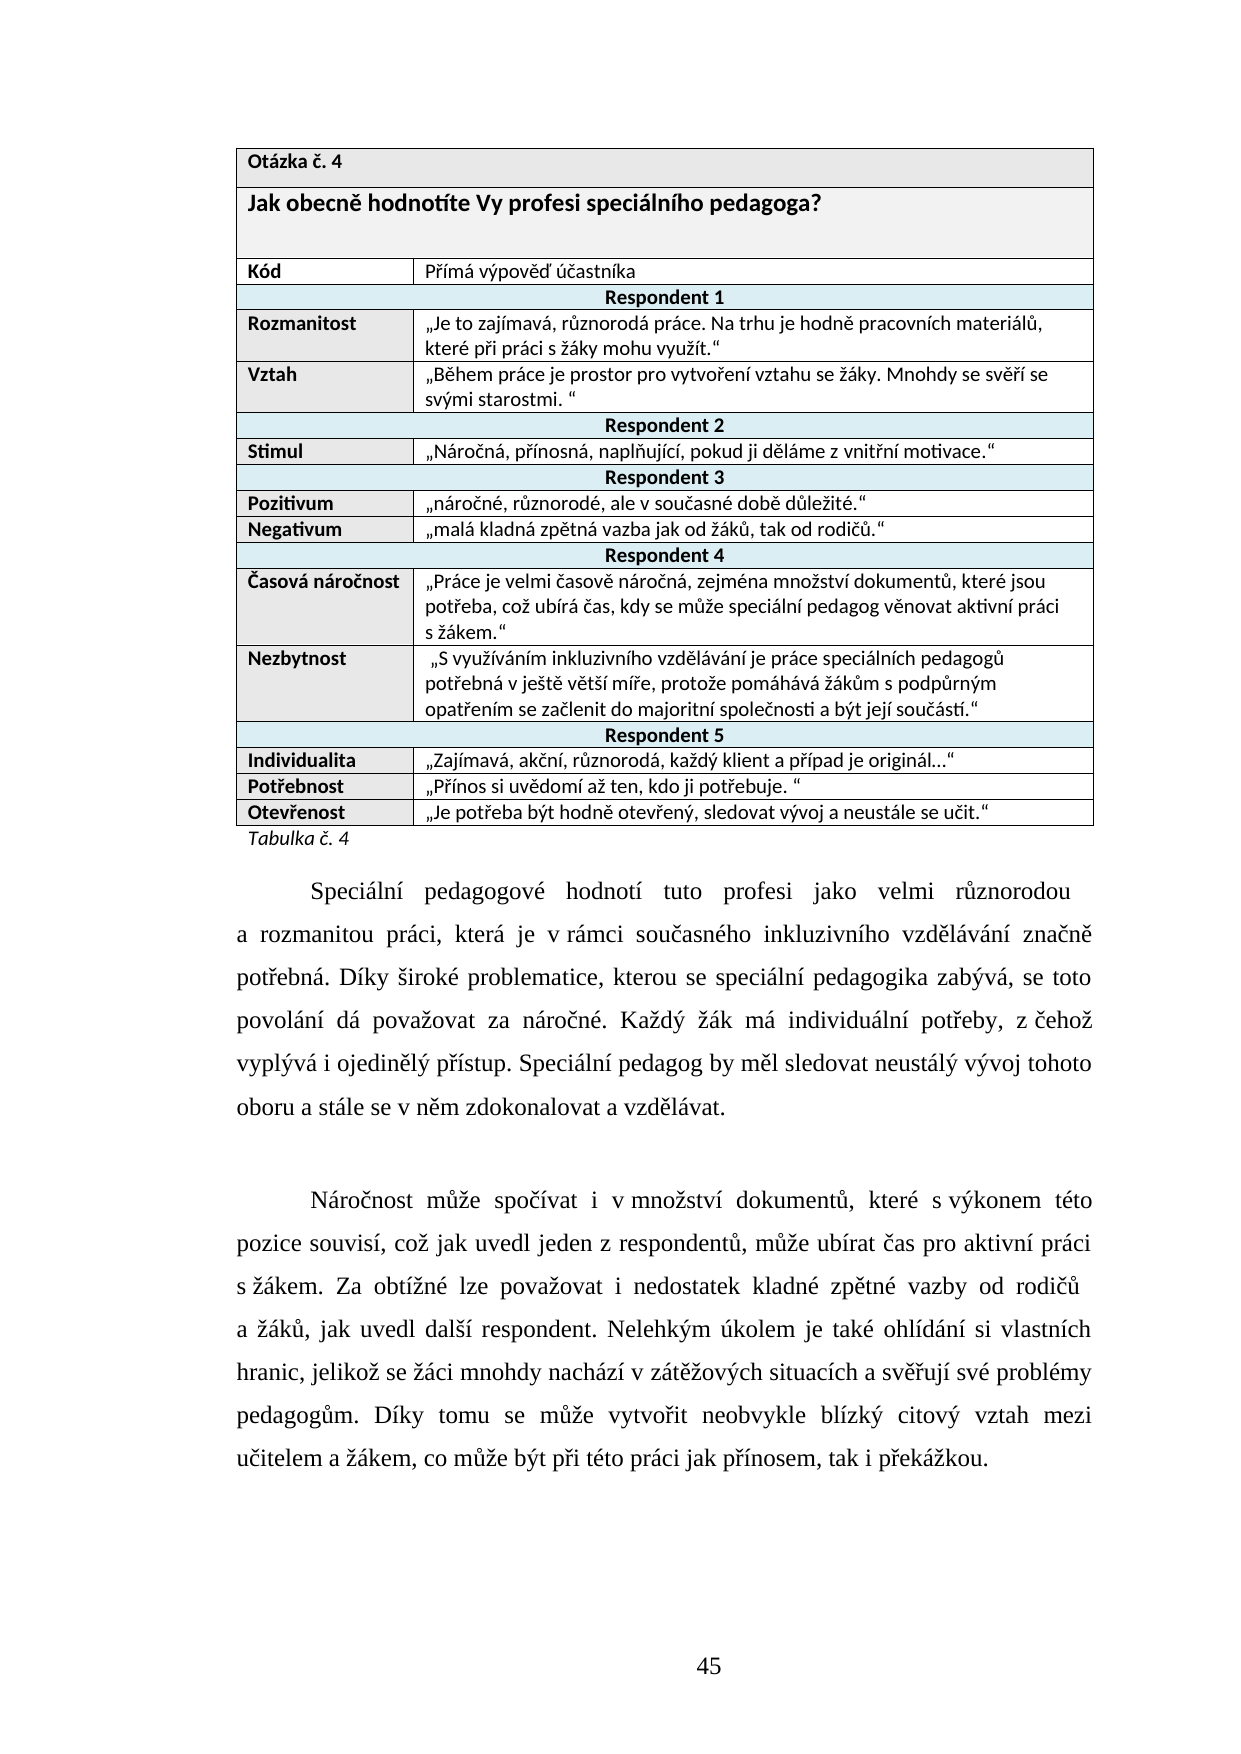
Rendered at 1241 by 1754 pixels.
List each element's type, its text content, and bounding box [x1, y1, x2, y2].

table_cell „Práce je velmi časově náročná, zejména množství dokumentů, které jsou potřeba, což ubírá čas, kdy se může speciální pedagog věnovat aktivní práci s žákem.“ [414, 569, 1093, 644]
table_cell „Je to zajímavá, různorodá práce. Na trhu je hodně pracovních materiálů, které při práci s žáky mohu využít.“ [414, 310, 1093, 361]
table_cell Časová náročnost [237, 569, 413, 644]
table_cell Vztah [237, 362, 413, 412]
table_cell Respondent 2 [237, 413, 1093, 438]
table_cell Respondent 4 [237, 543, 1093, 568]
table_cell Pozitivum [237, 491, 413, 516]
text Náročnost může spočívat i v množství dokumentů, které s výkonem této pozice souvisí, což jak uvedl jeden z respondentů, může ubírat čas pro aktivní práci s žákem. Za obtížné lze považovat i nedostatek kladné zpětné vazby od rodičů a žáků, jak uvedl další respondent. Nelehkým úkolem je také ohlídání si vlastních hranic, jelikož se žáci mnohdy nachází v zátěžových situacích a svěřují své problémy pedagogům. Díky tomu se může vytvořit neobvykle blízký citový vztah mezi učitelem a žákem, co může být při této práci jak přínosem, tak i překážkou. [236, 1185, 1092, 1472]
table_cell Nezbytnost [237, 646, 413, 721]
table_cell Respondent 1 [237, 285, 1093, 309]
table_cell „náročné, různorodé, ale v současné době důležité.“ [414, 491, 1093, 516]
table_cell Stimul [237, 439, 413, 464]
table_cell „malá kladná zpětná vazba jak od žáků, tak od rodičů.“ [414, 517, 1093, 542]
table_cell Individualita [237, 748, 413, 773]
table_cell Jak obecně hodnotíte Vy profesi speciálního pedagoga? [237, 188, 1093, 257]
table_cell „Během práce je prostor pro vytvoření vztahu se žáky. Mnohdy se svěří se svými starostmi. “ [414, 362, 1093, 412]
table_cell „Je potřeba být hodně otevřený, sledovat vývoj a neustále se učit.“ [414, 800, 1093, 825]
table_cell Tabulka č. 4 [236, 826, 1093, 851]
table_cell Otevřenost [237, 800, 413, 825]
table_header Otázka č. 4 [237, 149, 1093, 187]
table_cell Respondent 5 [237, 722, 1093, 747]
table_cell Kód [237, 259, 413, 283]
table_cell Potřebnost [237, 774, 413, 799]
table_cell Přímá výpověď účastníka [414, 259, 1093, 283]
table_cell „Přínos si uvědomí až ten, kdo ji potřebuje. “ [414, 774, 1093, 799]
table_cell Respondent 3 [237, 465, 1093, 490]
table_cell „S využíváním inkluzivního vzdělávání je práce speciálních pedagogů potřebná v ještě větší míře, protože pomáhává žákům s podpůrným opatřením se začlenit do majoritní společnosti a být její součástí.“ [414, 646, 1093, 721]
text Speciální pedagogové hodnotí tuto profesi jako velmi různorodou a rozmanitou práci, která je v rámci současného inkluzivního vzdělávání značně potřebná. Díky široké problematice, kterou se speciální pedagogika zabývá, se toto povolání dá považovat za náročné. Každý žák má individuální potřeby, z čehož vyplývá i ojedinělý přístup. Speciální pedagog by měl sledovat neustálý vývoj tohoto oboru a stále se v něm zdokonalovat a vzdělávat. [236, 876, 1092, 1120]
table_cell Rozmanitost [237, 310, 413, 361]
table_cell Negativum [237, 517, 413, 542]
table_cell „Náročná, přínosná, naplňující, pokud ji děláme z vnitřní motivace.“ [414, 439, 1093, 464]
table_cell „Zajímavá, akční, různorodá, každý klient a případ je originál…“ [414, 748, 1093, 773]
